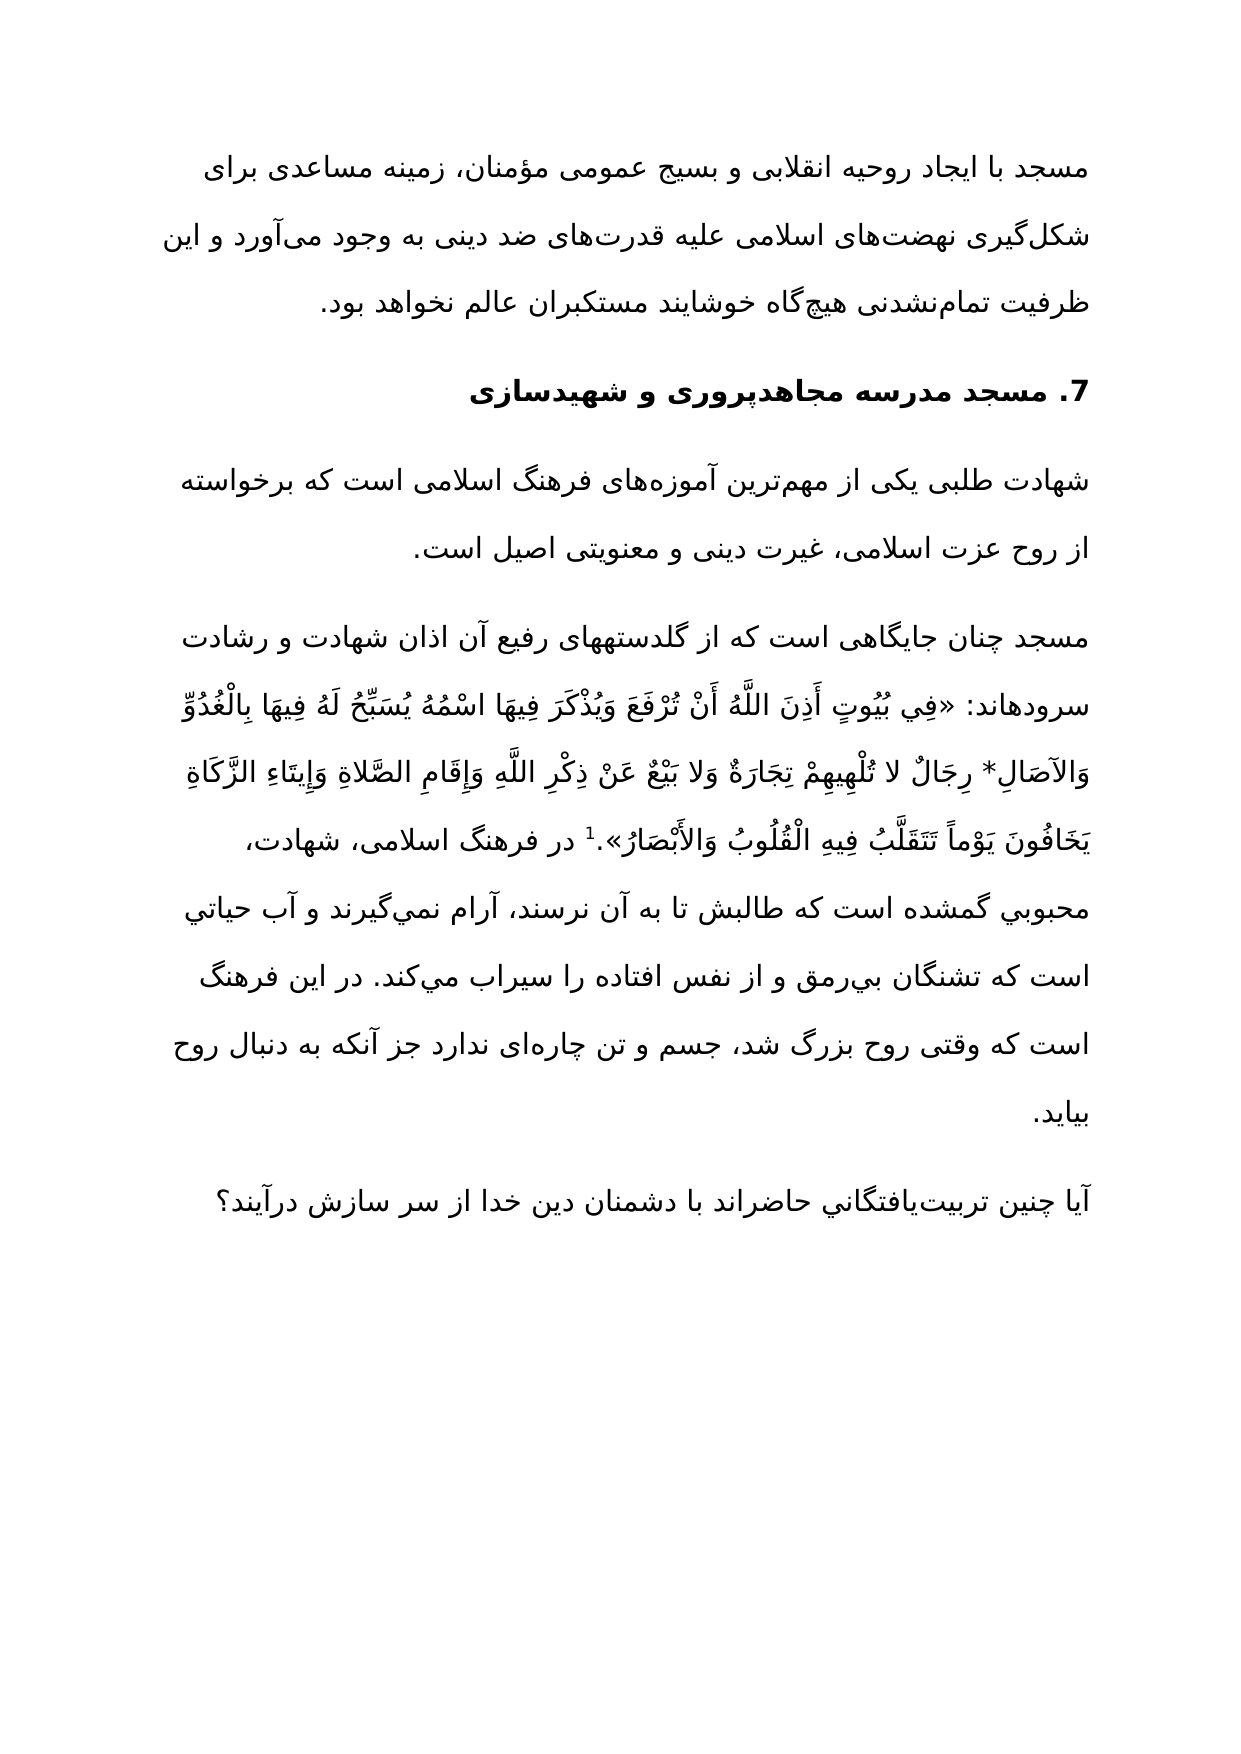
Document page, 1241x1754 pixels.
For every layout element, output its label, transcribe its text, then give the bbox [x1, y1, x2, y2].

text شهادت طلبی یکی از مهم‌ترین آموزه‌های فرهنگ اسلامی است که برخواسته از روح عزت اسلامی، غیرت دینی و معنویتی اصیل است. [150, 463, 1090, 565]
text مسجد چنان جایگاهی است که از گلدسته‏های رفیع آن اذان شهادت و رشادت سروده‏اند: «فِي بُيُوتٍ أَذِنَ اللَّهُ أَنْ تُرْفَعَ وَيُذْكَرَ فِيهَا اسْمُهُ يُسَبِّحُ لَهُ فِيهَا بِالْغُدُوِّ وَالآصَالِ* رِجَالٌ لا تُلْهِيهِمْ تِجَارَةٌ وَلا بَيْعٌ عَنْ ذِكْرِ اللَّهِ وَإِقَامِ الصَّلاةِ وَإِيتَاءِ الزَّكَاةِ يَخَافُونَ يَوْماً تَتَقَلَّبُ فِيهِ الْقُلُوبُ وَالأَبْصَارُ». در فرهنگ اسلامی، شهادت، محبوبي‌ گمشده‌ است‌ كه‌ طالبش‌ تا به‌ آن‌ نرسند، آرام‌ نمي‌گيرند و آب‌ حياتي‌ است‌ كه‌ تشنگان‌ بي‌رمق‌ و از نفس‌ افتاده‌ را سيراب ‌مي‌كند. در این فرهنگ است که وقتى روح بزرگ شد، جسم و تن چاره‌اى ندارد جز آنكه به دنبال روح بيايد. [150, 620, 1090, 1129]
text 7. مسجد مدرسه مجاهدپروری و شهید‌سازی [150, 374, 1090, 408]
text آیا چنین تربیت‌یافتگاني حاضراند با دشمنان دین خدا از سر سازش درآیند؟ [150, 1184, 1090, 1218]
text مسجد با ایجاد روحیه انقلابی و بسیج عمومی مؤمنان، زمینه مساعدی برای شكل‌گیری نهضت‌های اسلامی عليه قدرت‌های ضد دینی به وجود می‌آورد و این ظرفیت تمام‌نشدنی هیچ‌گاه خوشایند مستکبران عالم نخواهد بود. [150, 150, 1090, 320]
